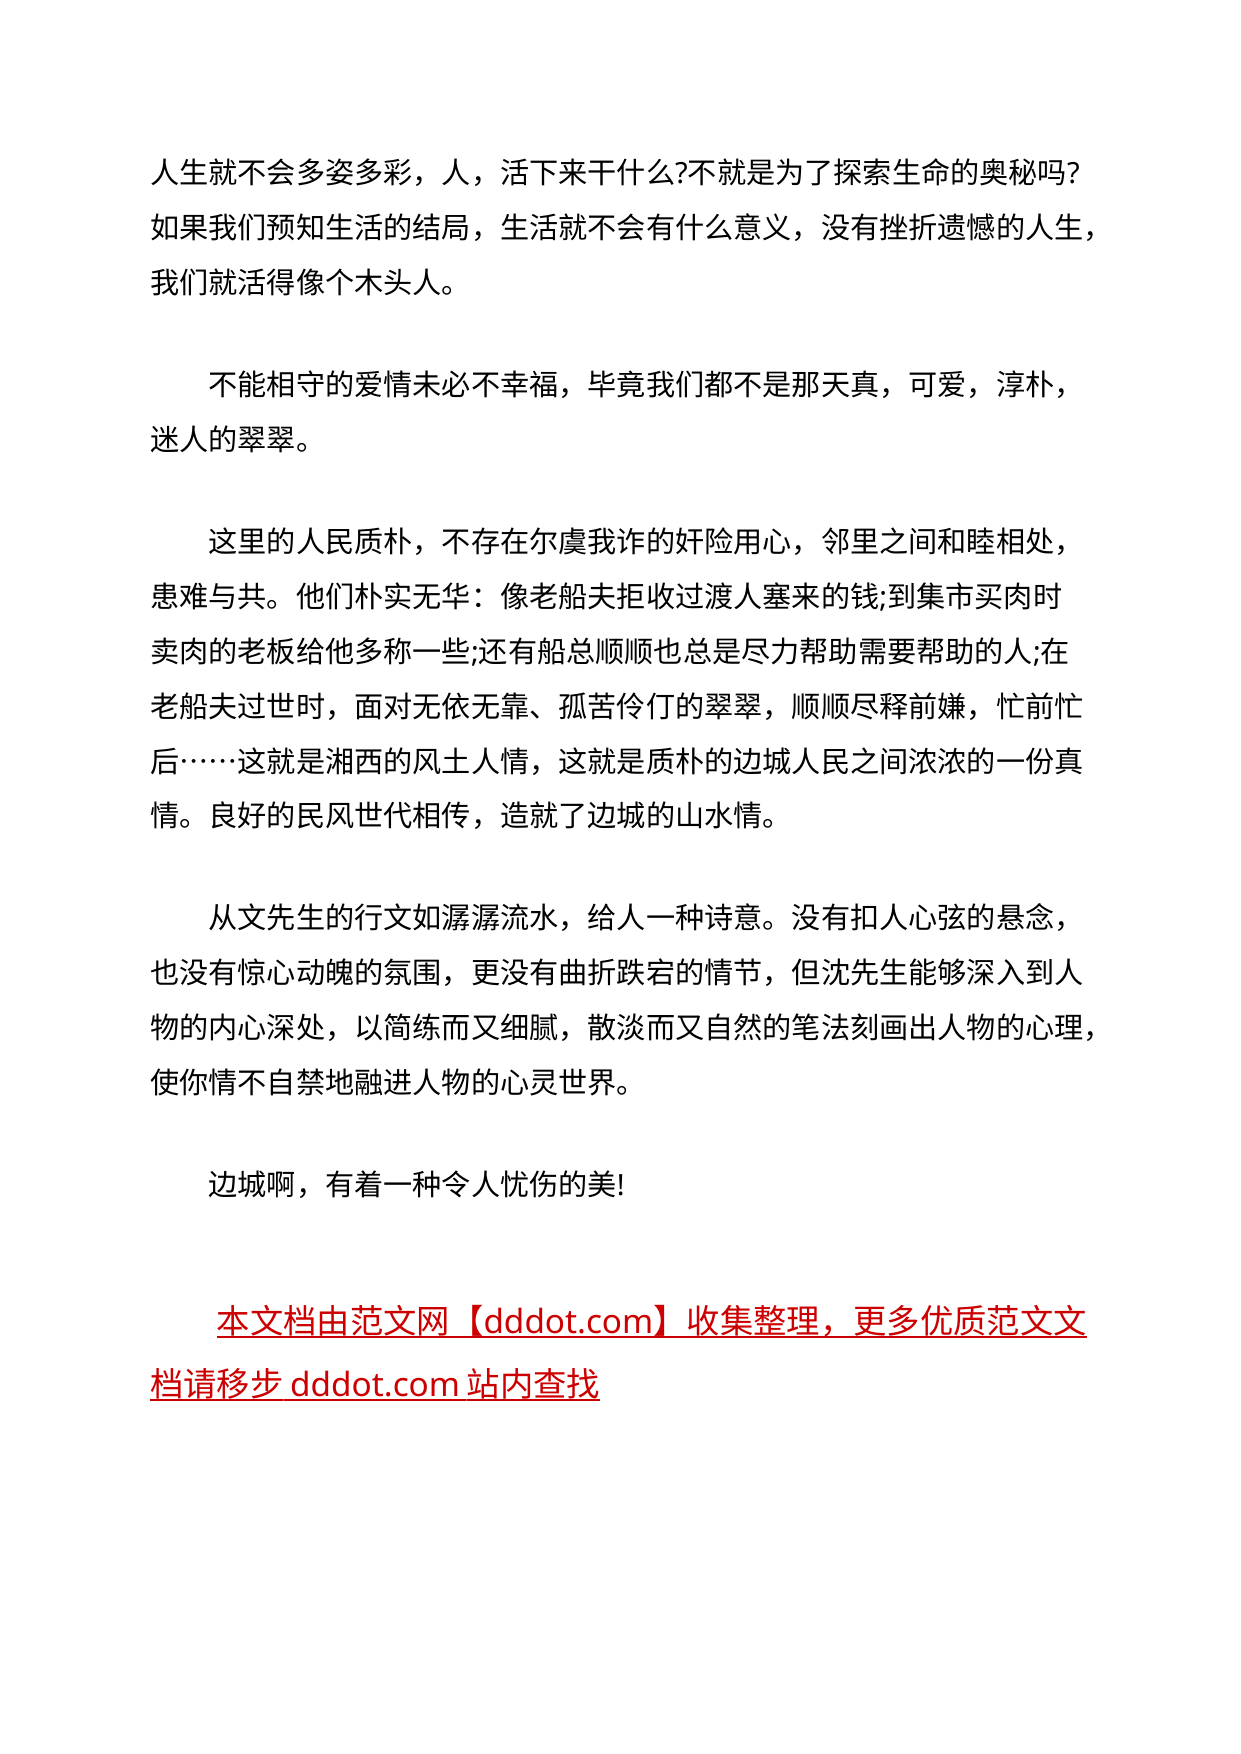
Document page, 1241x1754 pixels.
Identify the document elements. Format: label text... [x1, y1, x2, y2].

text 从文先生的行文如潺潺流水，给人一种诗意。没有扣人心弦的悬念，也没有惊心动魄的氛围，更没有曲折跌宕的情节，但沈先生能够深入到人物的内心深处，以简练而又细腻，散淡而又自然的笔法刻画出人物的心理，使你情不自禁地融进人物的心灵世界。 [150, 895, 1090, 1102]
text 本文档由范文网【dddot.com】收集整理，更多优质范文文档请移步dddot.com站内查找 [150, 1294, 1090, 1406]
text 不能相守的爱情未必不幸福，毕竟我们都不是那天真，可爱，淳朴，迷人的翠翠。 [150, 362, 1090, 459]
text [150, 150, 1090, 302]
text 边城啊，有着一种令人忧伤的美! [150, 1161, 1090, 1204]
text 这里的人民质朴，不存在尔虞我诈的奸险用心，邻里之间和睦相处，患难与共。他们朴实无华：像老船夫拒收过渡人塞来的钱;到集市买肉时卖肉的老板给他多称一些;还有船总顺顺也总是尽力帮助需要帮助的人;在老船夫过世时，面对无依无靠、孤苦伶仃的翠翠，顺顺尽释前嫌，忙前忙后……这就是湘西的风土人情，这就是质朴的边城人民之间浓浓的一份真情。良好的民风世代相传，造就了边城的山水情。 [150, 518, 1090, 835]
